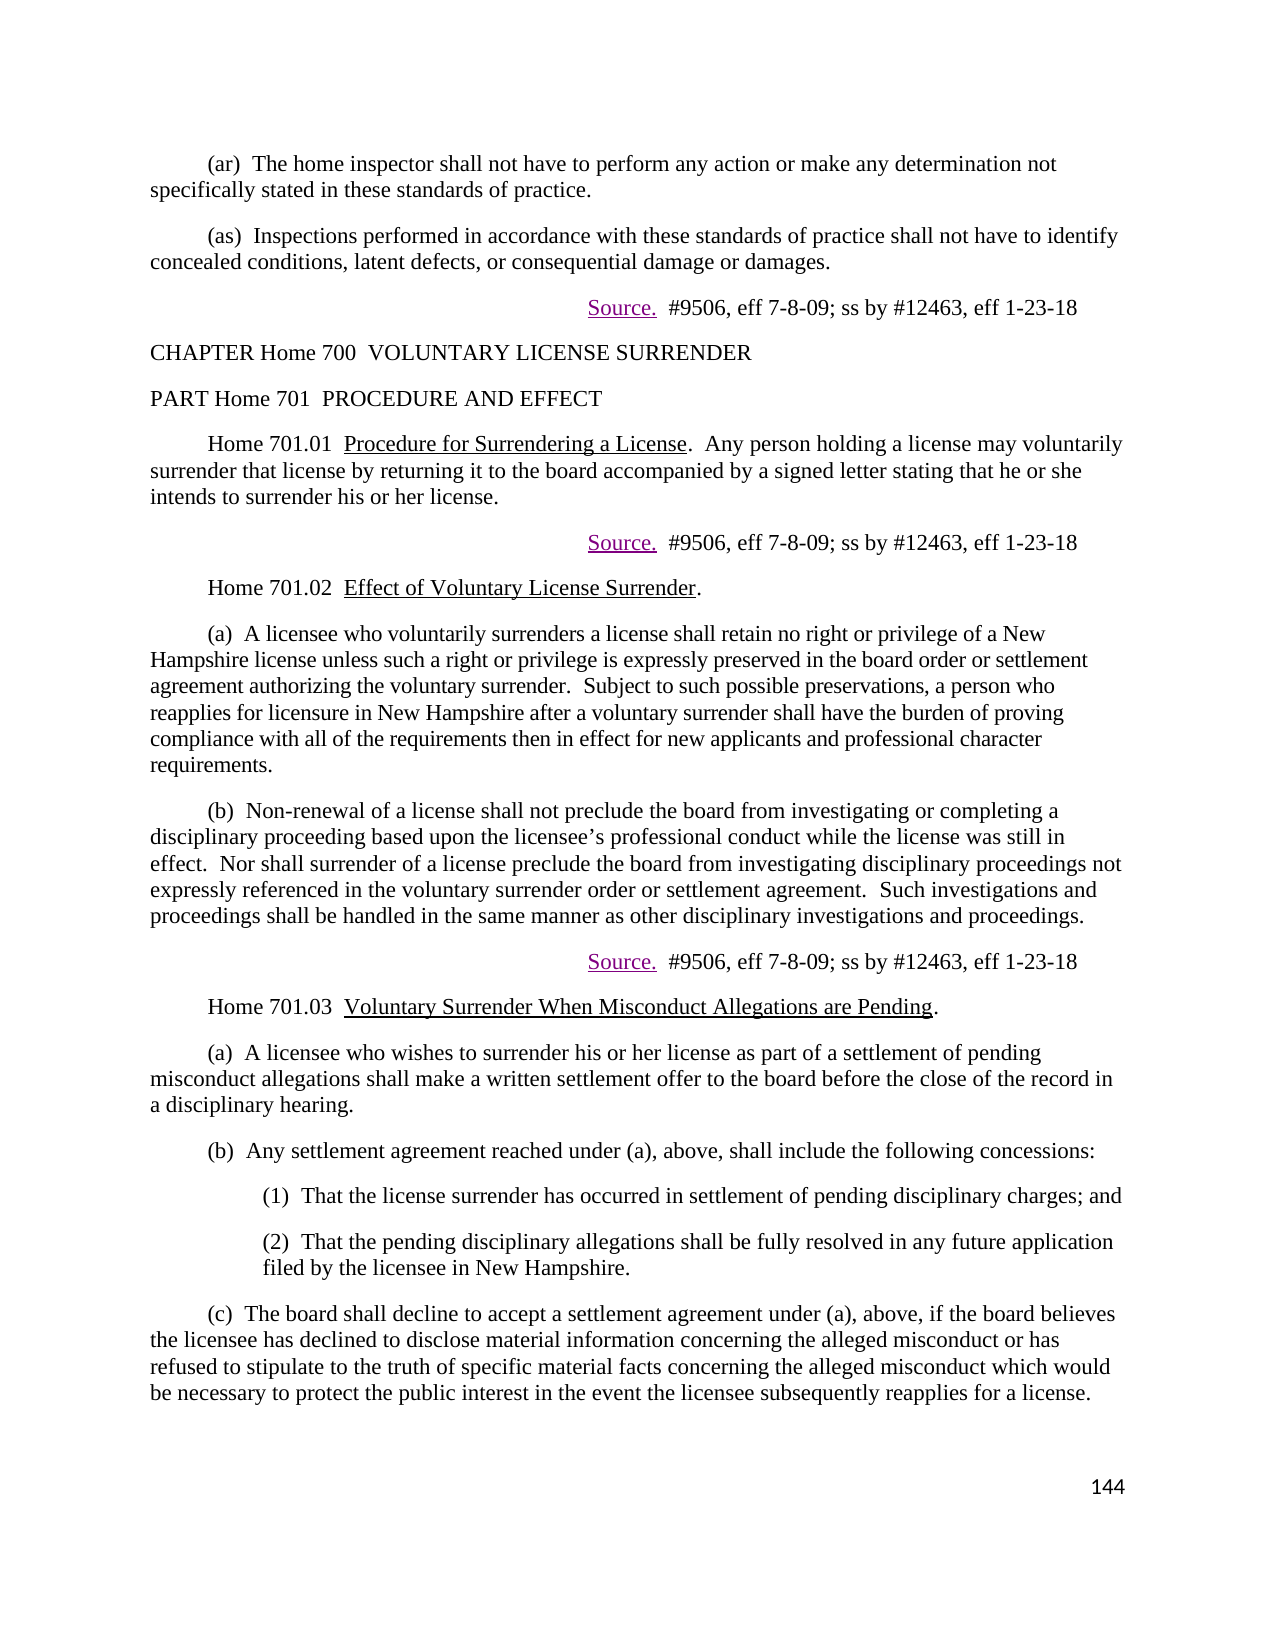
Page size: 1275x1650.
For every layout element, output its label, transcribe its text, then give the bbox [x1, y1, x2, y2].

text (a) A licensee who voluntarily surrenders a license shall retain no right or privilege of a New Hampshire license unless such a right or privilege is expressly preserved in the board order or settlement agreement authorizing the voluntary surrender. Subject to such possible preservations, a person who reapplies for licensure in New Hampshire after a voluntary surrender shall have the burden of proving compliance with all of the requirements then in effect for new applicants and professional character requirements. [150, 619, 1125, 778]
text Source. #9506, eff 7-8-09; ss by #12463, eff 1-23-18 [587, 948, 1127, 974]
text (as) Inspections performed in accordance with these standards of practice shall not have to identify concealed conditions, latent defects, or consequential damage or damages. [150, 222, 1125, 274]
text Home 701.01 Procedure for Surrendering a License. Any person holding a license may voluntarily surrender that license by returning it to the board accompanied by a signed letter stating that he or she intends to surrender his or her license. [150, 430, 1125, 509]
text (c) The board shall decline to accept a settlement agreement under (a), above, if the board believes the licensee has declined to disclose material information concerning the alleged misconduct or has refused to stipulate to the truth of specific material facts concerning the alleged misconduct which would be necessary to protect the public interest in the event the licensee subsequently reapplies for a license. [150, 1300, 1125, 1405]
text (ar) The home inspector shall not have to perform any action or make any determination not specifically stated in these standards of practice. [150, 150, 1125, 203]
text (b) Non-renewal of a license shall not preclude the board from investigating or completing a disciplinary proceeding based upon the licensee’s professional conduct while the license was still in effect. Nor shall surrender of a license preclude the board from investigating disciplinary proceedings not expressly referenced in the voluntary surrender order or settlement agreement. Such investigations and proceedings shall be handled in the same manner as other disciplinary investigations and proceedings. [150, 797, 1125, 929]
text (1) That the license surrender has occurred in settlement of pending disciplinary charges; and [262, 1183, 1125, 1209]
text PART Home 701 PROCEDURE AND EFFECT [150, 385, 1125, 411]
text (2) That the pending disciplinary allegations shall be fully resolved in any future application filed by the licensee in New Hampshire. [262, 1228, 1125, 1281]
text Home 701.03 Voluntary Surrender When Misconduct Allegations are Pending. [150, 993, 1125, 1020]
text Source. #9506, eff 7-8-09; ss by #12463, eff 1-23-18 [587, 528, 1127, 555]
text Source. #9506, eff 7-8-09; ss by #12463, eff 1-23-18 [587, 294, 1127, 320]
text Home 701.02 Effect of Voluntary License Surrender. [150, 574, 1125, 600]
text CHAPTER Home 700 VOLUNTARY LICENSE SURRENDER [150, 339, 1125, 366]
text (a) A licensee who wishes to surrender his or her license as part of a settlement of pending misconduct allegations shall make a written settlement offer to the board before the close of the record in a disciplinary hearing. [150, 1039, 1125, 1118]
text (b) Any settlement agreement reached under (a), above, shall include the following concessions: [150, 1137, 1125, 1163]
